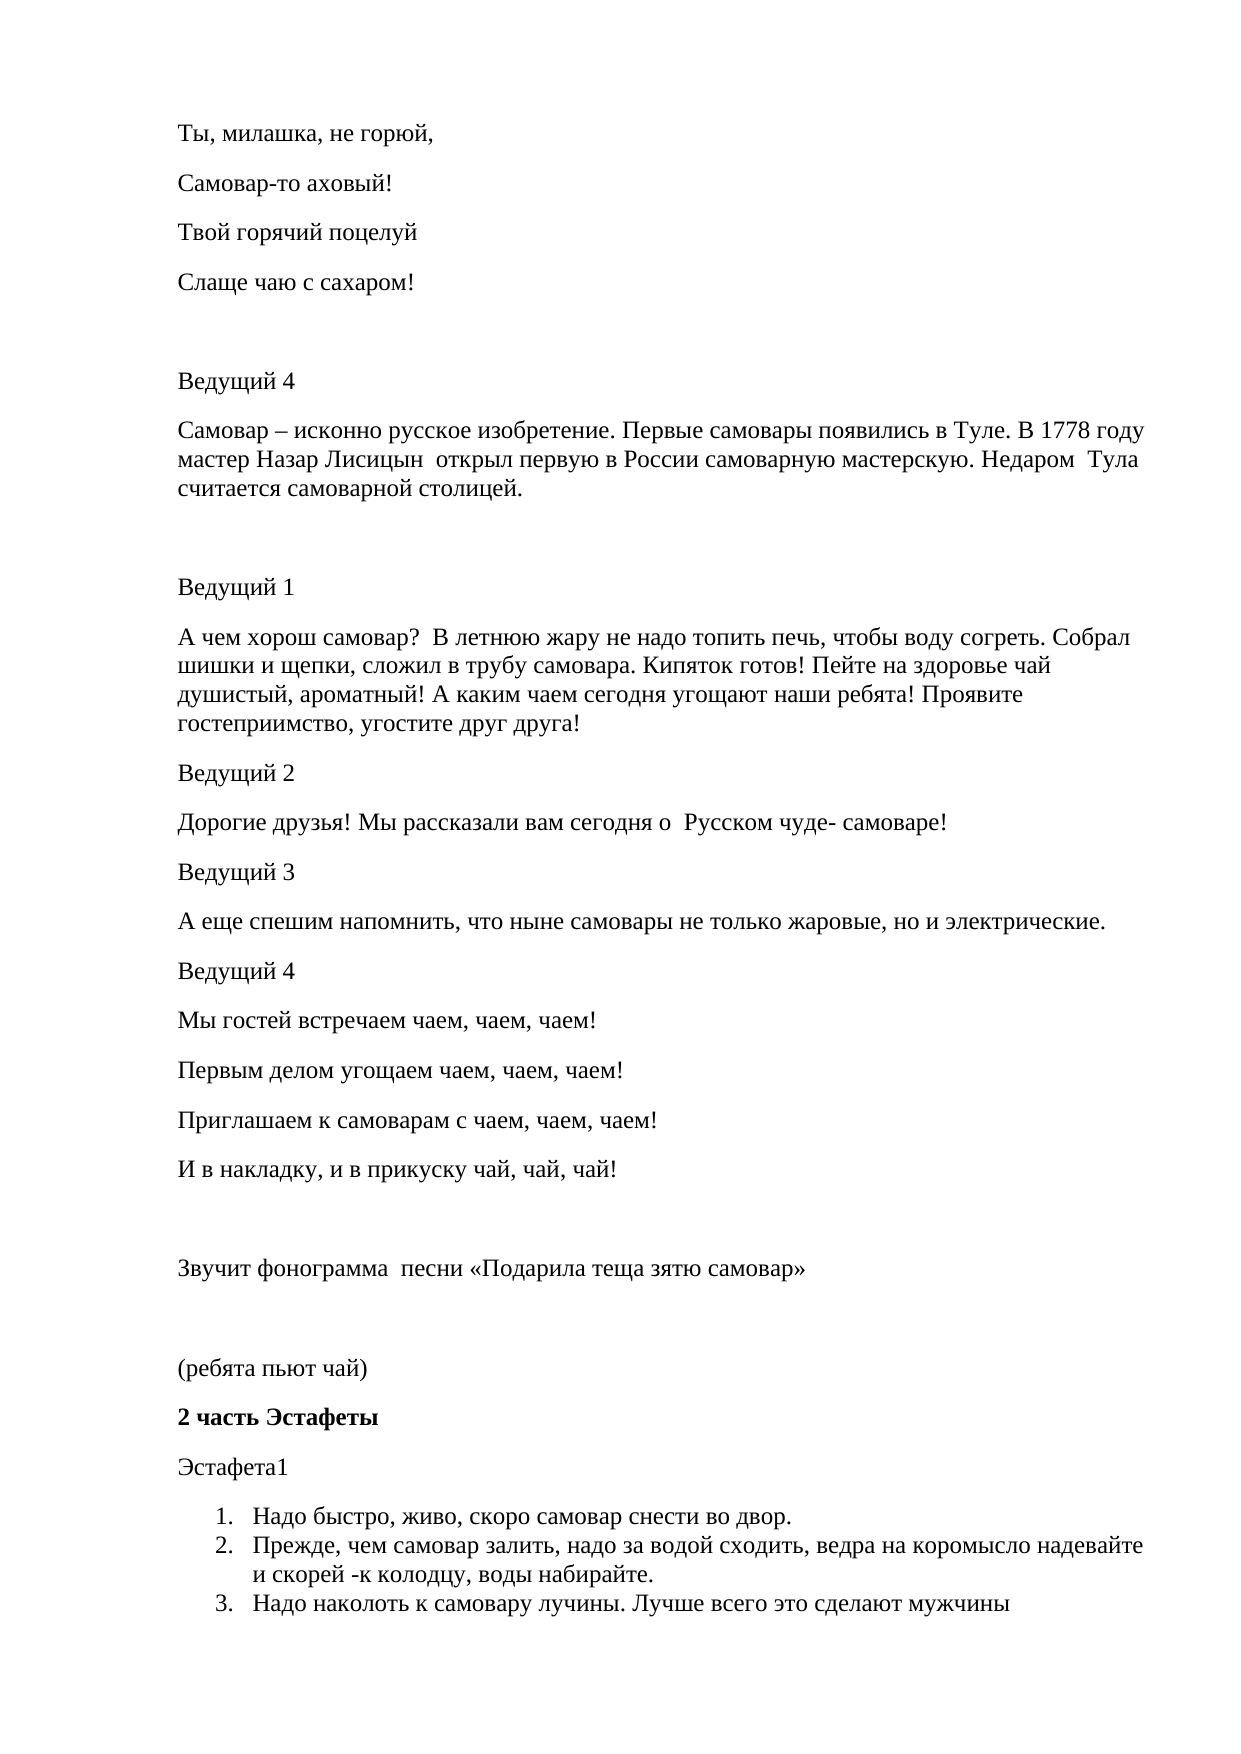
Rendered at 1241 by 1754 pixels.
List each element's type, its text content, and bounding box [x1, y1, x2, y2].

text И в накладку, и в прикуску чай, чай, чай! [177, 1154, 1152, 1183]
text А еще спешим напомнить, что ныне самовары не только жаровые, но и электрические. [177, 906, 1152, 935]
list Надо наколоть к самовару лучины. Лучше всего это сделают мужчины [215, 1588, 1152, 1616]
text Ты, милашка, не горюй, [177, 118, 1152, 147]
text Звучит фонограмма песни «Подарила теща зятю самовар» [177, 1253, 1152, 1282]
text Самовар – исконно русское изобретение. Первые самовары появились в Туле. В 1778 году мастер Назар Лисицын открыл первую в России самоварную мастерскую. Недаром Тула считается самоварной столицей. [177, 416, 1152, 502]
text Мы гостей встречаем чаем, чаем, чаем! [177, 1006, 1152, 1034]
text Ведущий 3 [177, 857, 1152, 886]
text Слаще чаю с сахаром! [177, 267, 1152, 296]
text А чем хорош самовар? В летнюю жару не надо топить печь, чтобы воду согреть. Собрал шишки и щепки, сложил в трубу самовара. Кипяток готов! Пейте на здоровье чай душистый, ароматный! А каким чаем сегодня угощают наши ребята! Проявите гостеприимство, угостите друг друга! [177, 622, 1152, 737]
text Самовар-то аховый! [177, 168, 1152, 196]
text 2 часть Эстафеты [177, 1402, 1152, 1431]
text Дорогие друзья! Мы рассказали вам сегодня о Русском чуде- самоваре! [177, 807, 1152, 836]
text Ведущий 4 [177, 956, 1152, 985]
text Твой горячий поцелуй [177, 217, 1152, 246]
text (ребята пьют чай) [177, 1353, 1152, 1381]
text Первым делом угощаем чаем, чаем, чаем! [177, 1055, 1152, 1084]
text Эстафета1 [177, 1452, 1152, 1481]
list Надо быстро, живо, скоро самовар снести во двор. [215, 1501, 1152, 1530]
list Прежде, чем самовар залить, надо за водой сходить, ведра на коромысло надевайте и скорей -к колодцу, воды набирайте. [215, 1530, 1152, 1588]
text Приглашаем к самоварам с чаем, чаем, чаем! [177, 1105, 1152, 1133]
text Ведущий 1 [177, 572, 1152, 601]
text Ведущий 2 [177, 758, 1152, 786]
text Ведущий 4 [177, 366, 1152, 395]
